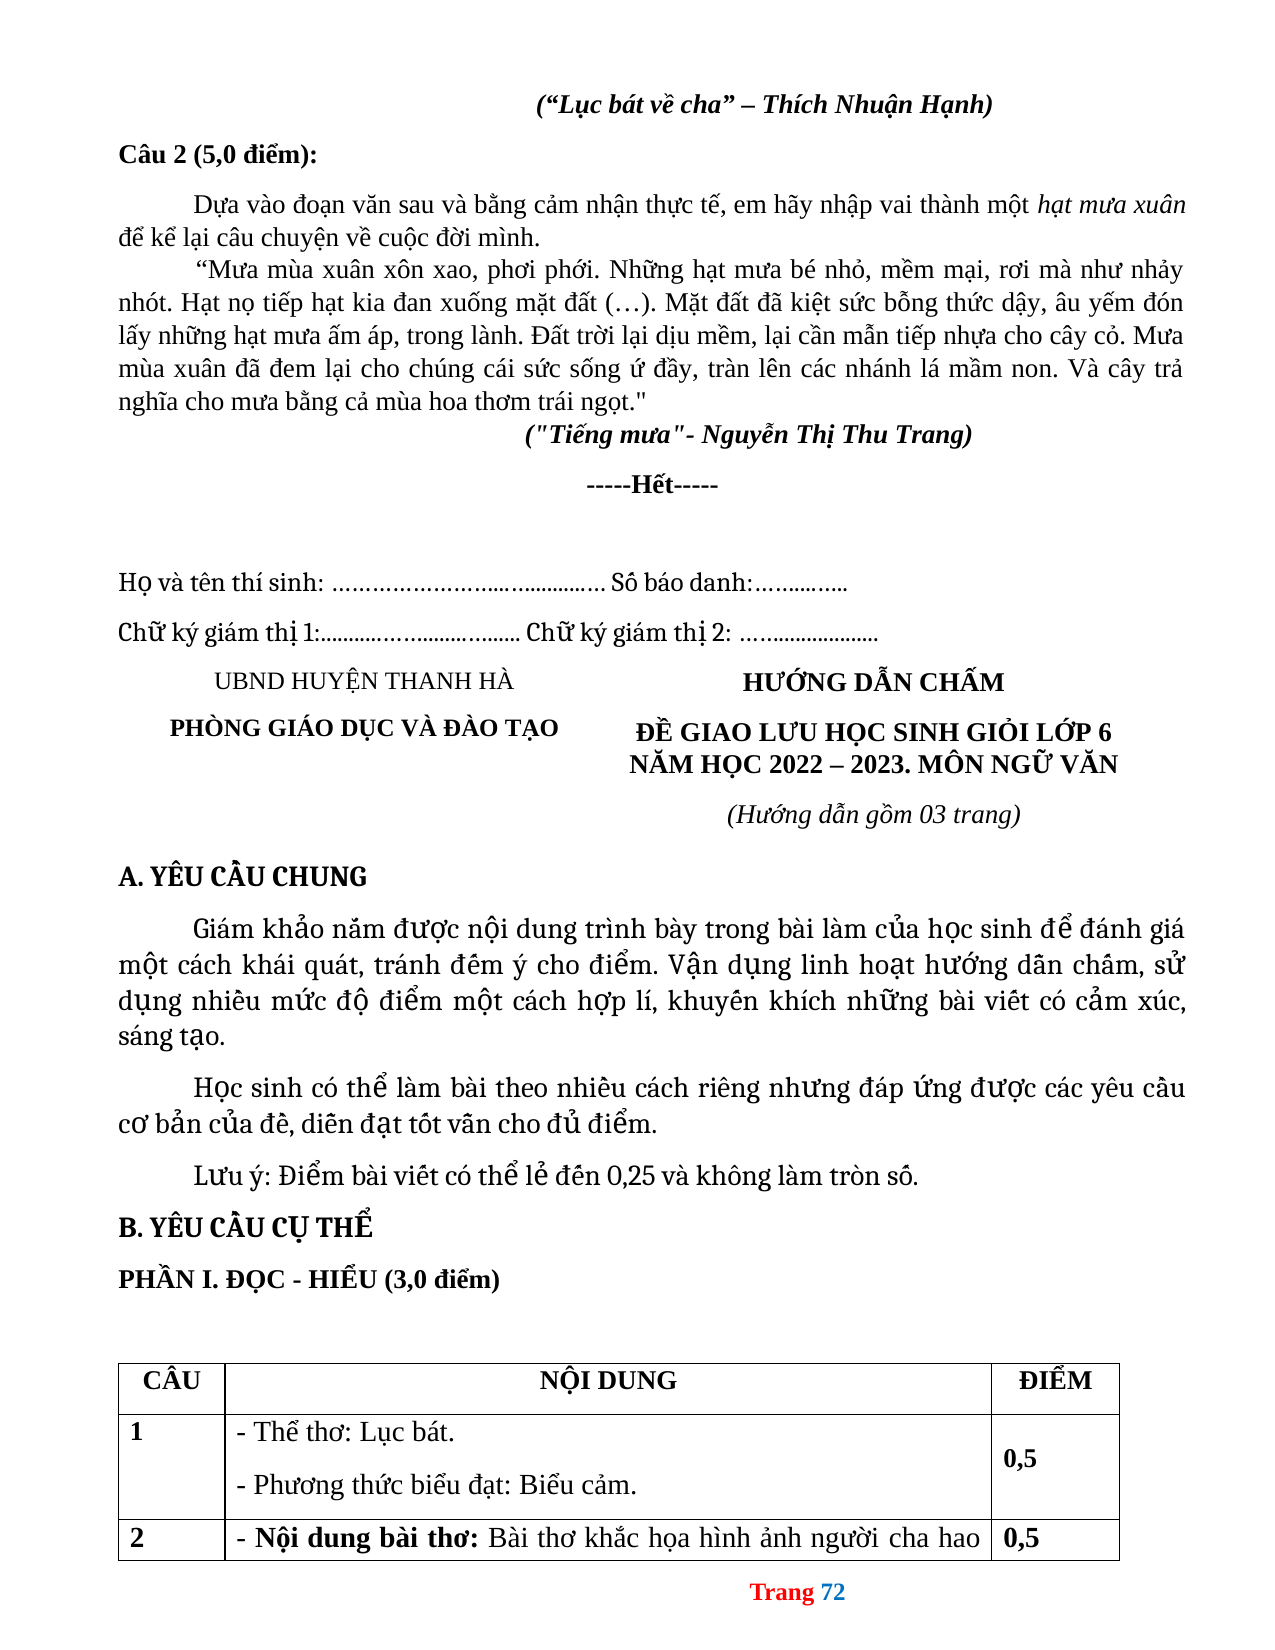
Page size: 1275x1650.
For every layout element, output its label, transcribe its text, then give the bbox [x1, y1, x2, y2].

table_cell 0,5 [992, 1415, 1119, 1519]
table_header HƯỚNG DẪN CHẤM ĐỀ GIAO LƯU HỌC SINH GIỎI LỚP 6 NĂM HỌC 2022 – 2023. MÔN NGỮ VĂN (Hướng dẫn gồm 03 trang) [586, 666, 1162, 848]
table_cell 1 [119, 1415, 224, 1519]
text A. YÊU CẦU CHUNG [118, 861, 1186, 894]
table_cell - Thể thơ: Lục bát. - Phương thức biểu đạt: Biểu cảm. [226, 1415, 991, 1519]
text (“Lục bát về cha” – Thích Nhuận Hạnh) [118, 89, 1186, 120]
table_header NỘI DUNG [226, 1364, 991, 1413]
table_cell 2 [119, 1520, 224, 1560]
text B. YÊU CẦU CỤ THỂ [118, 1211, 1186, 1245]
text Lưu ý: Điểm bài viết có thể lẻ đến 0,25 và không làm tròn số. [118, 1159, 1186, 1193]
text PHẦN I. ĐỌC - HIỂU (3,0 điểm) [118, 1263, 1186, 1295]
table_cell 0,5 [992, 1520, 1119, 1560]
list “Mưa mùa xuân xôn xao, phơi phới. Những hạt mưa bé nhỏ, mềm mại, rơi mà như nhảy nhót. Hạt nọ tiếp hạt kia đan xuống mặt đất (…). Mặt đất đã kiệt sức bỗng thức dậy, âu yếm đón lấy những hạt mưa ấm áp, trong lành. Đất trời lại dịu mềm, lại cần mẫn tiếp nhựa cho cây cỏ. Mưa mùa xuân đã đem lại cho chúng cái sức sống ứ đầy, tràn lên các nhánh lá mầm non. Và cây trả nghĩa cho mưa bằng cả mùa hoa thơm trái ngọt." [118, 254, 1186, 416]
list ("Tiếng mưa"- Nguyễn Thị Thu Trang) [118, 418, 1186, 449]
text Học sinh có thể làm bài theo nhiều cách riêng nhưng đáp ứng được các yêu cầu cơ bản của đề, diễn đạt tốt vẫn cho đủ điểm. [118, 1071, 1186, 1141]
text Chữ ký giám thị 1:...........……........…...... Chữ ký giám thị 2: …….................. [118, 617, 1186, 648]
text -----Hết----- [118, 468, 1186, 499]
table_header UBND HUYỆN THANH HÀ PHÒNG GIÁO DỤC VÀ ĐÀO TẠO [143, 666, 586, 848]
table_header ĐIỂM [992, 1364, 1119, 1413]
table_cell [226, 1520, 991, 1560]
text Giám khảo nắm được nội dung trình bày trong bài làm của học sinh để đánh giá một cách khái quát, tránh đếm ý cho điểm. Vận dụng linh hoạt hướng dẫn chấm, sử dụng nhiều mức độ điểm một cách hợp lí, khuyến khích những bài viết có cảm xúc, sáng tạo. [118, 913, 1186, 1053]
text Câu 2 (5,0 điểm): [118, 138, 1186, 169]
text Họ và tên thí sinh: ……………………...…..........… Số báo danh:……....….. [118, 567, 1186, 598]
table_header CÂU [119, 1364, 224, 1413]
list Dựa vào đoạn văn sau và bằng cảm nhận thực tế, em hãy nhập vai thành một hạt mưa xuân để kể lại câu chuyện về cuộc đời mình. [118, 188, 1186, 252]
